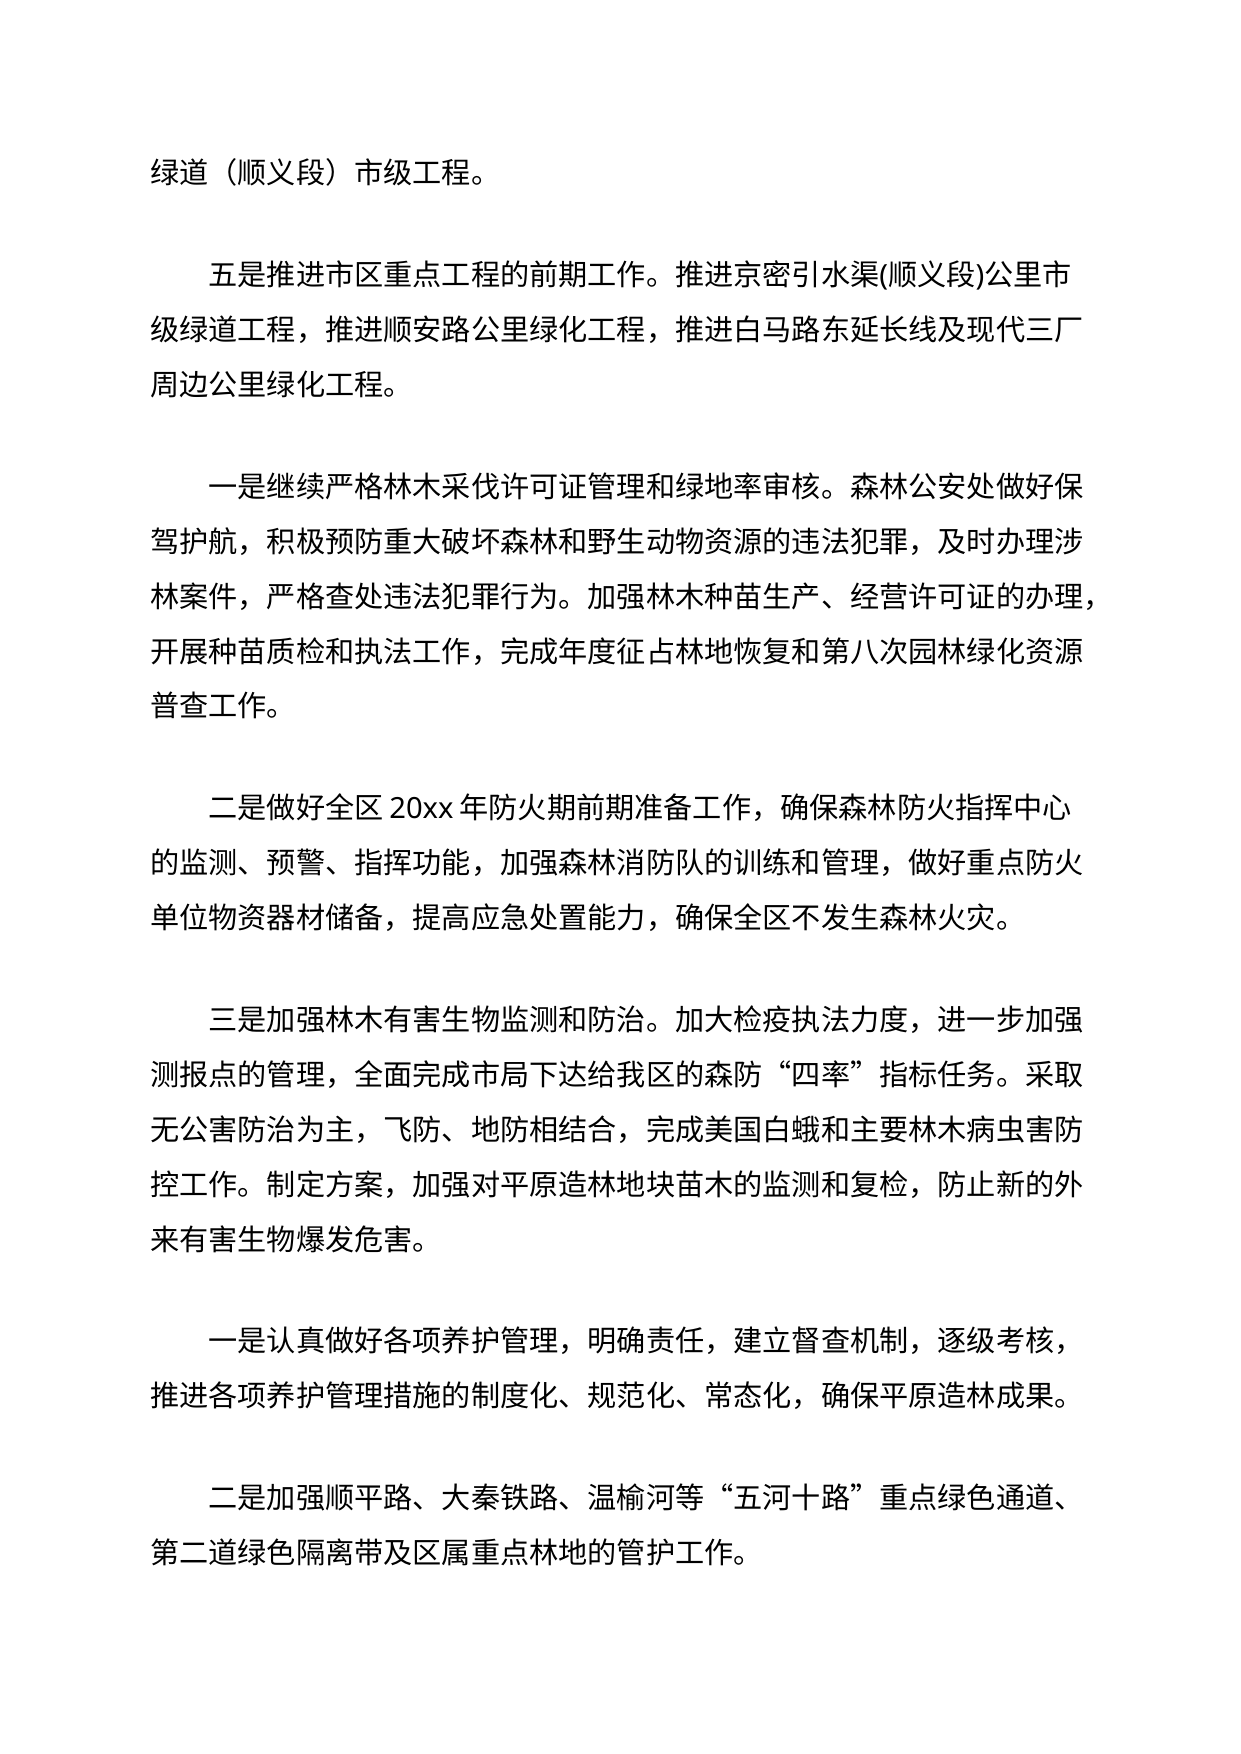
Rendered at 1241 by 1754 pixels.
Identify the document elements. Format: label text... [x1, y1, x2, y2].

text 一是认真做好各项养护管理，明确责任，建立督查机制，逐级考核，推进各项养护管理措施的制度化、规范化、常态化，确保平原造林成果。 [150, 1318, 1090, 1415]
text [150, 150, 1090, 192]
text 三是加强林木有害生物监测和防治。加大检疫执法力度，进一步加强测报点的管理，全面完成市局下达给我区的森防“四率”指标任务。采取无公害防治为主，飞防、地防相结合，完成美国白蛾和主要林木病虫害防控工作。制定方案，加强对平原造林地块苗木的监测和复检，防止新的外来有害生物爆发危害。 [150, 996, 1090, 1258]
text 二是做好全区20xx年防火期前期准备工作，确保森林防火指挥中心的监测、预警、指挥功能，加强森林消防队的训练和管理，做好重点防火单位物资器材储备，提高应急处置能力，确保全区不发生森林火灾。 [150, 785, 1090, 937]
text 一是继续严格林木采伐许可证管理和绿地率审核。森林公安处做好保驾护航，积极预防重大破坏森林和野生动物资源的违法犯罪，及时办理涉林案件，严格查处违法犯罪行为。加强林木种苗生产、经营许可证的办理，开展种苗质检和执法工作，完成年度征占林地恢复和第八次园林绿化资源普查工作。 [150, 463, 1090, 725]
text 五是推进市区重点工程的前期工作。推进京密引水渠(顺义段)公里市级绿道工程，推进顺安路公里绿化工程，推进白马路东延长线及现代三厂周边公里绿化工程。 [150, 252, 1090, 404]
text 二是加强顺平路、大秦铁路、温榆河等“五河十路”重点绿色通道、第二道绿色隔离带及区属重点林地的管护工作。 [150, 1474, 1090, 1572]
